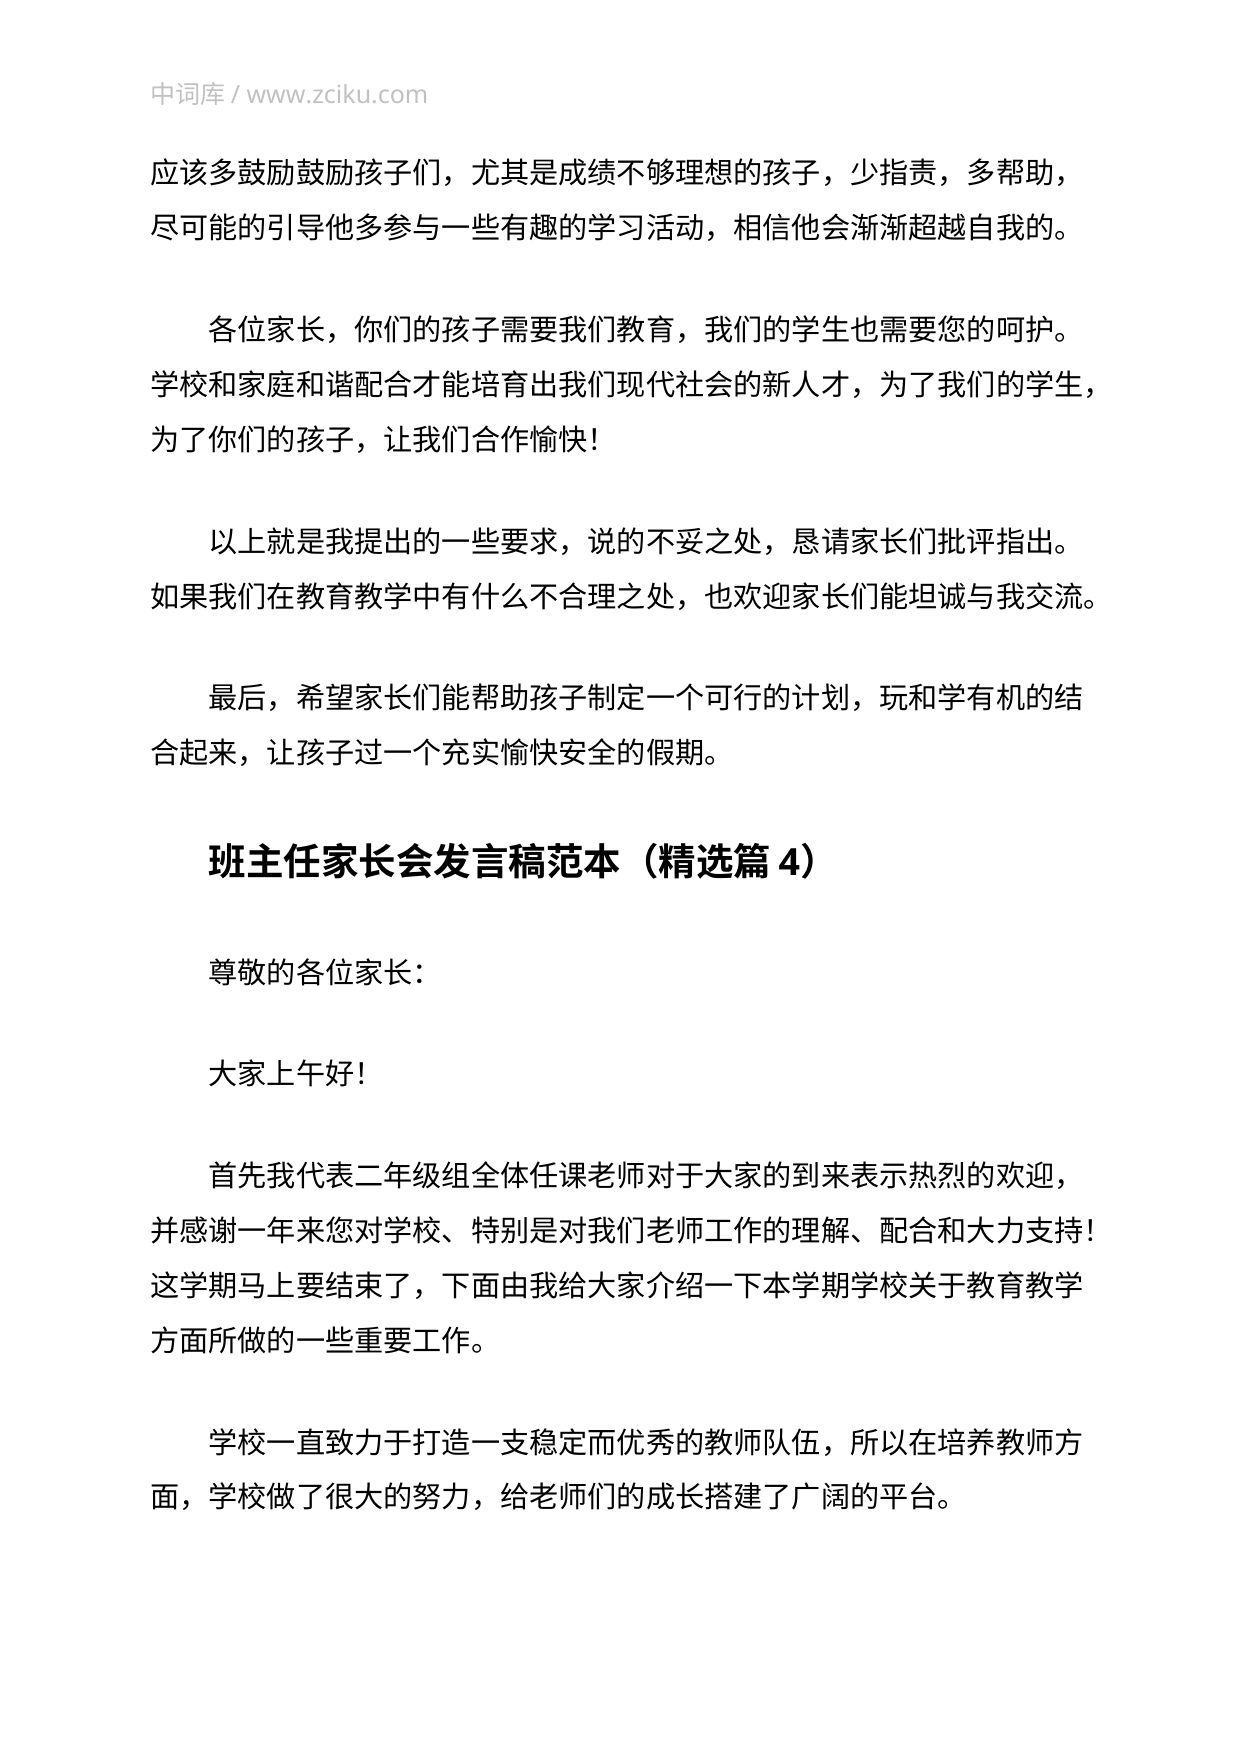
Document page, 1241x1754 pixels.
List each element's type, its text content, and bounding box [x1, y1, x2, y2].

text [150, 150, 1090, 247]
text 首先我代表二年级组全体任课老师对于大家的到来表示热烈的欢迎，并感谢一年来您对学校、特别是对我们老师工作的理解、配合和大力支持！这学期马上要结束了，下面由我给大家介绍一下本学期学校关于教育教学方面所做的一些重要工作。 [150, 1153, 1090, 1360]
text 最后，希望家长们能帮助孩子制定一个可行的计划，玩和学有机的结合起来，让孩子过一个充实愉快安全的假期。 [150, 675, 1090, 772]
text 各位家长，你们的孩子需要我们教育，我们的学生也需要您的呵护。学校和家庭和谐配合才能培育出我们现代社会的新人才，为了我们的学生，为了你们的孩子，让我们合作愉快！ [150, 307, 1090, 459]
text 大家上午好！ [150, 1051, 1090, 1093]
text 班主任家长会发言稿范本（精选篇4） [150, 832, 1090, 886]
text 学校一直致力于打造一支稳定而优秀的教师队伍，所以在培养教师方面，学校做了很大的努力，给老师们的成长搭建了广阔的平台。 [150, 1419, 1090, 1516]
text 尊敬的各位家长： [150, 949, 1090, 991]
text 以上就是我提出的一些要求，说的不妥之处，恳请家长们批评指出。如果我们在教育教学中有什么不合理之处，也欢迎家长们能坦诚与我交流。 [150, 518, 1090, 615]
